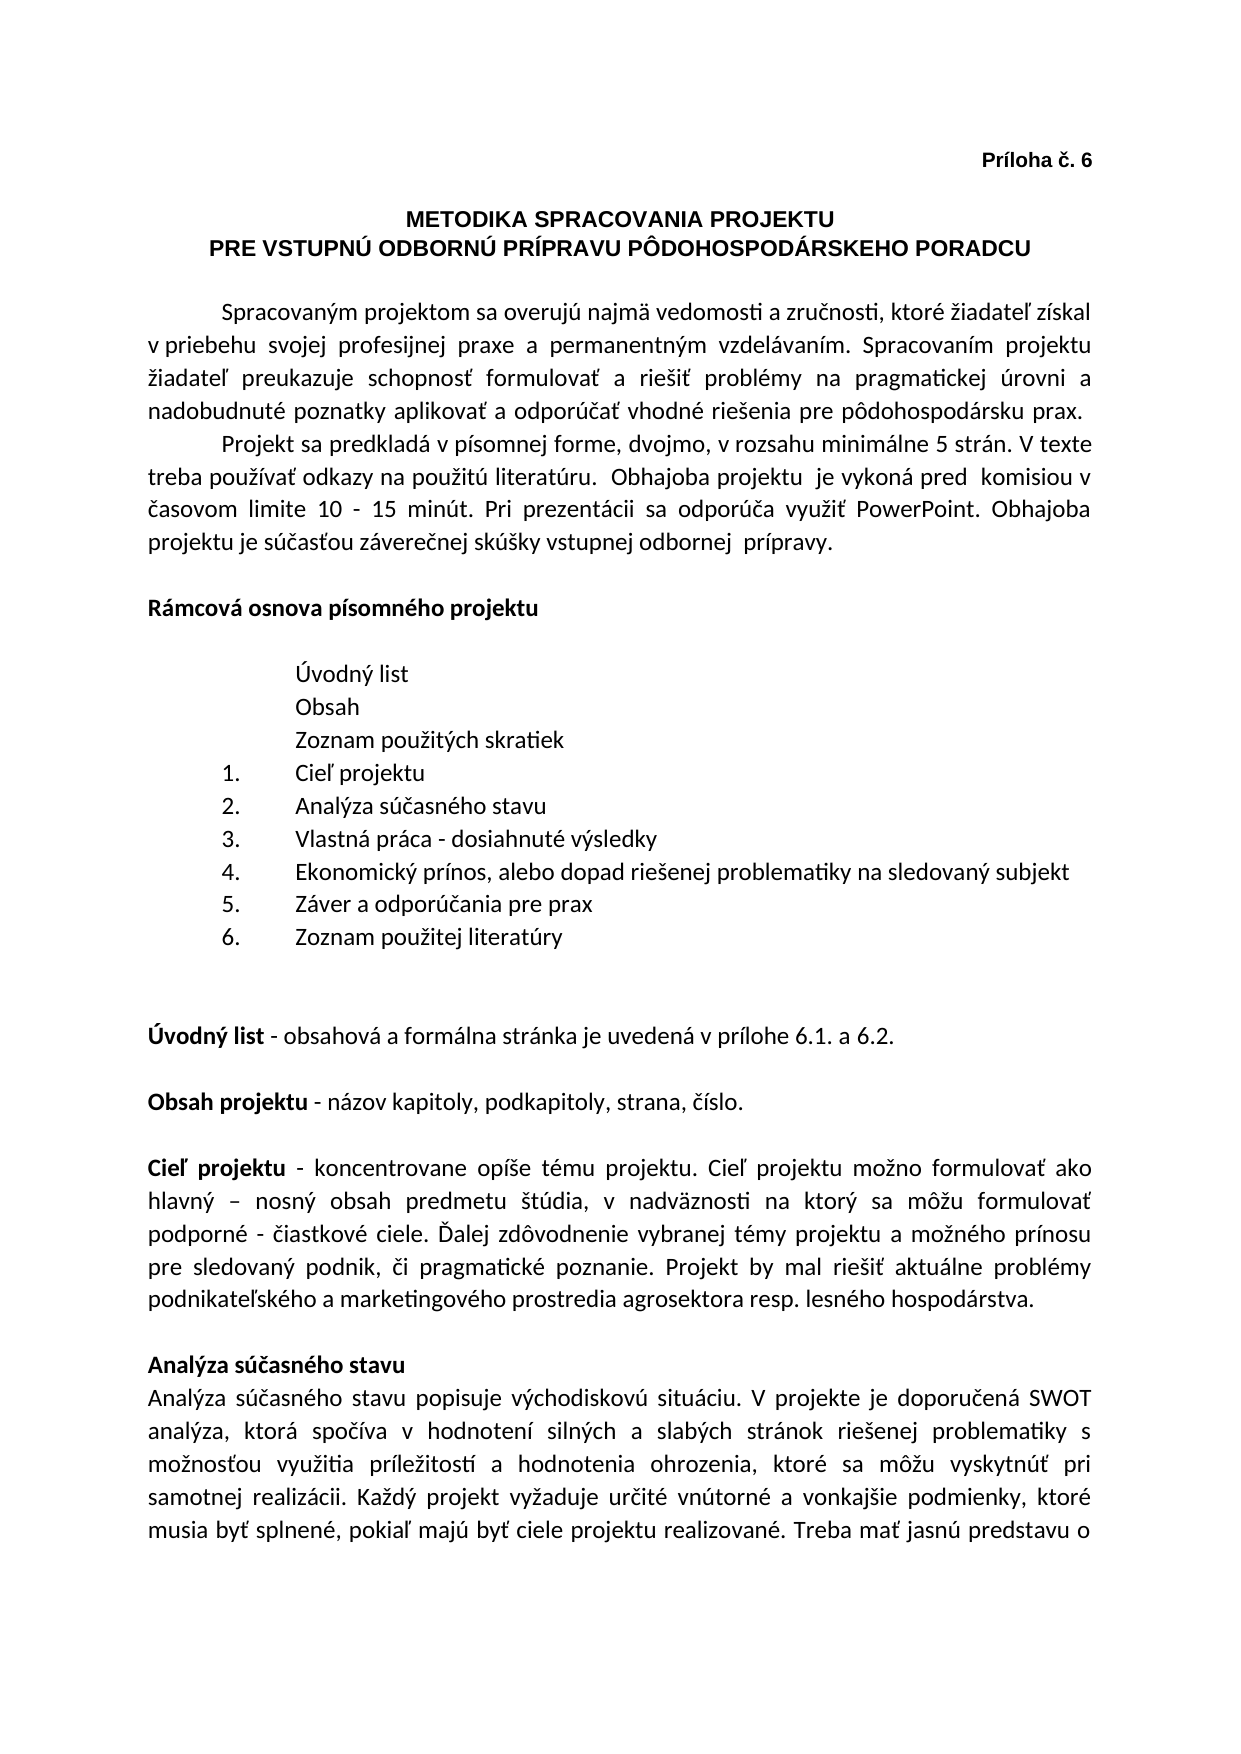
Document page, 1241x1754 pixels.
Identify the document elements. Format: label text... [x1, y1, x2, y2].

text Obsah projektu - názov kapitoly, podkapitoly, strana, číslo. [148, 1086, 1093, 1117]
text 6. Zoznam použitej literatúry [221, 922, 1093, 952]
text 4. Ekonomický prínos, alebo dopad riešenej problematiky na sledovaný subjekt [221, 856, 1093, 886]
text Zoznam použitých skratiek [295, 724, 1093, 754]
text Spracovaným projektom sa overujú najmä vedomosti a zručnosti, ktoré žiadateľ získal v priebehu svojej profesijnej praxe a permanentným vzdelávaním. Spracovaním projektu žiadateľ preukazuje schopnosť formulovať a riešiť problémy na pragmatickej úrovni a nadobudnuté poznatky aplikovať a odporúčať vhodné riešenia pre pôdohospodársku prax. Projekt sa predkladá v písomnej forme, dvojmo, v rozsahu minimálne 5 strán. V texte treba používať odkazy na použitú literatúru. Obhajoba projektu je vykoná pred komisiou v časovom limite 10 - 15 minút. Pri prezentácii sa odporúča využiť PowerPoint. Obhajoba projektu je súčasťou záverečnej skúšky vstupnej odbornej prípravy. [148, 296, 1093, 557]
text METODIKA SPRACOVANIA PROJEKTU [148, 206, 1093, 233]
text 1. Cieľ projektu [148, 757, 1093, 787]
text Cieľ projektu - koncentrovane opíše tému projektu. Cieľ projektu možno formulovať ako hlavný – nosný obsah predmetu štúdia, v nadväznosti na ktorý sa môžu formulovať podporné - čiastkové ciele. Ďalej zdôvodnenie vybranej témy projektu a možného prínosu pre sledovaný podnik, či pragmatické poznanie. Projekt by mal riešiť aktuálne problémy podnikateľského a marketingového prostredia agrosektora resp. lesného hospodárstva. [148, 1152, 1093, 1314]
text Rámcová osnova písomného projektu [148, 592, 1093, 623]
text Úvodný list - obsahová a formálna stránka je uvedená v prílohe 6.1. a 6.2. [148, 1020, 1093, 1051]
text Príloha č. 6 [148, 148, 1093, 172]
text Analýza súčasného stavu [148, 1349, 1093, 1380]
text 2. Analýza súčasného stavu [221, 790, 1093, 820]
text PRE VSTUPNÚ ODBORNÚ PRÍPRAVU PÔDOHOSPODÁRSKEHO PORADCU [148, 235, 1093, 261]
text Obsah [295, 691, 1093, 722]
text 3. Vlastná práca - dosiahnuté výsledky [221, 823, 1093, 853]
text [148, 1382, 1093, 1544]
text Úvodný list [295, 658, 1093, 689]
text 5. Záver a odporúčania pre prax [221, 889, 1093, 919]
